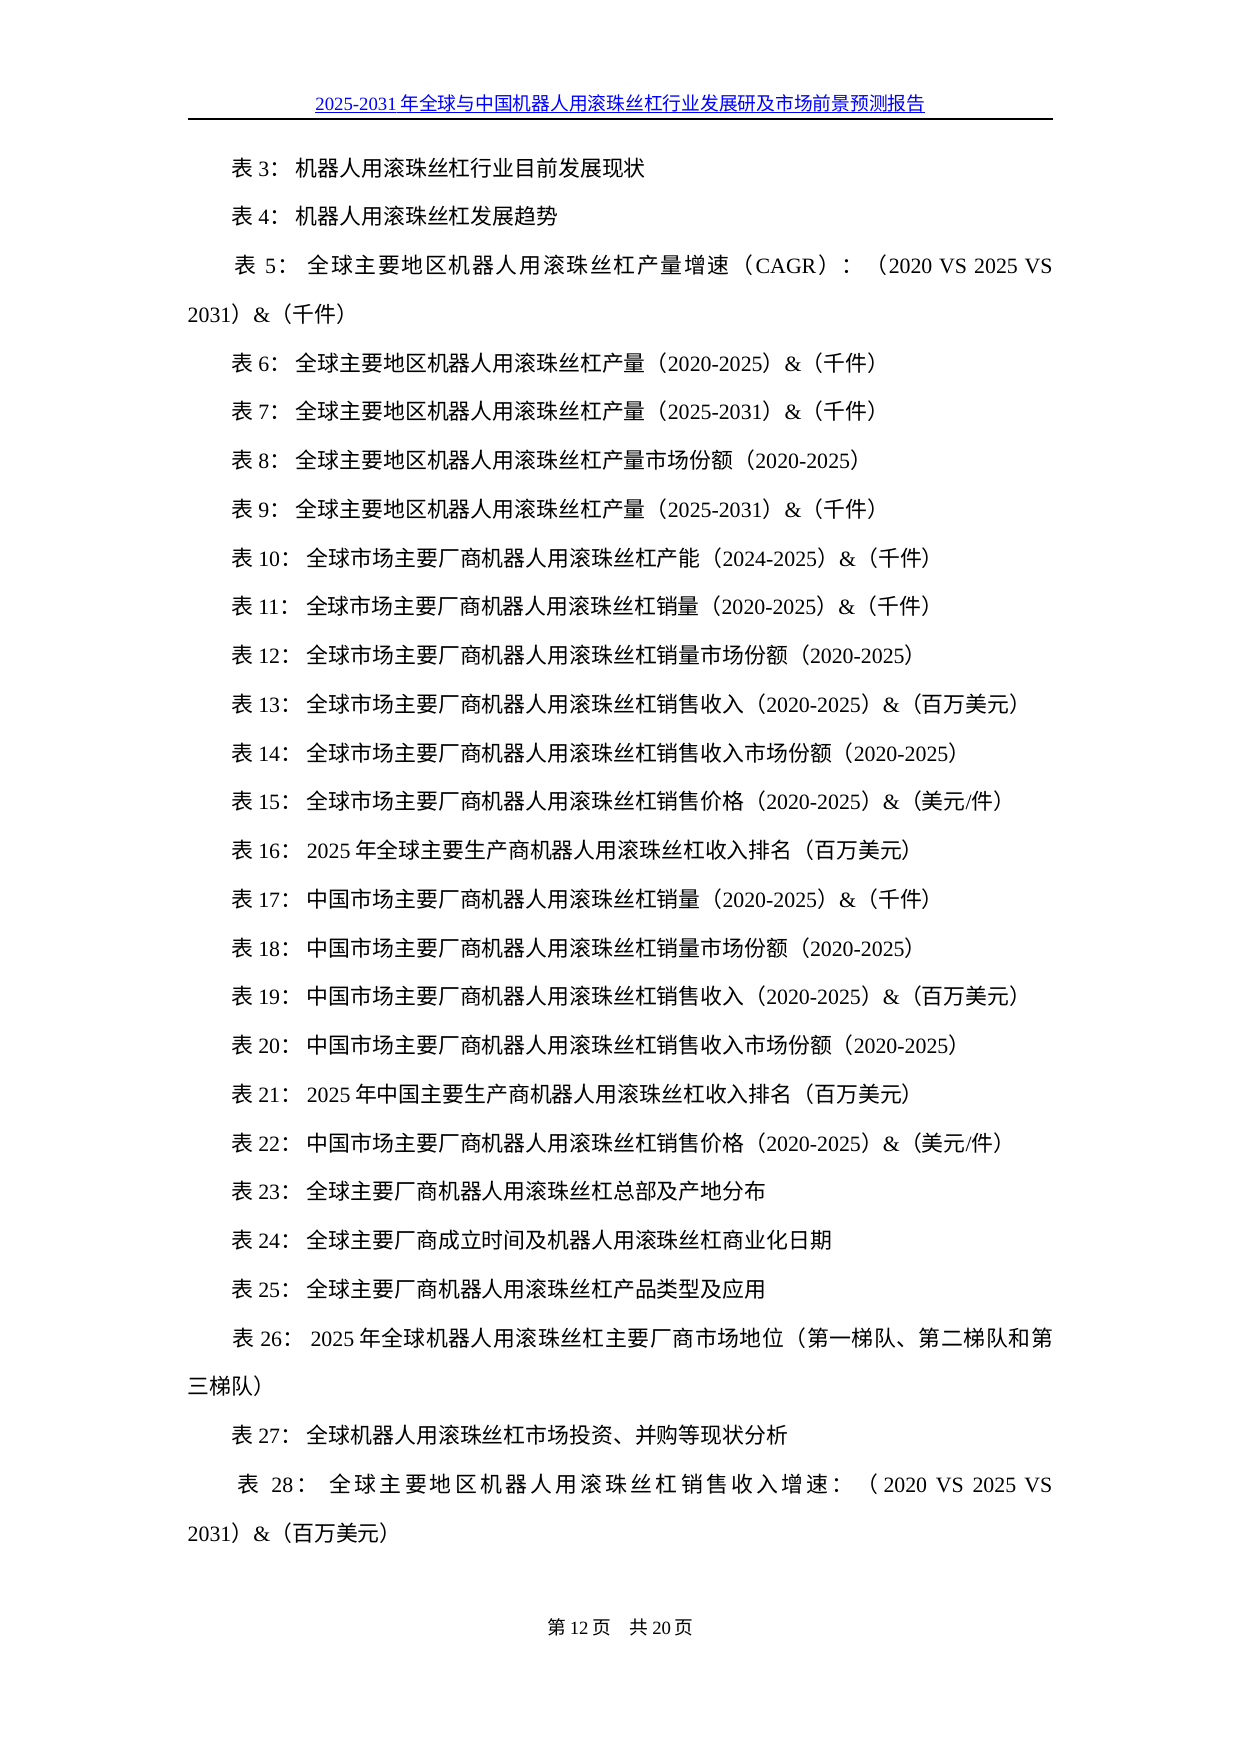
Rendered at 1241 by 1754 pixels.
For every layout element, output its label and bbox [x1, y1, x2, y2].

text [187, 150, 1053, 1548]
